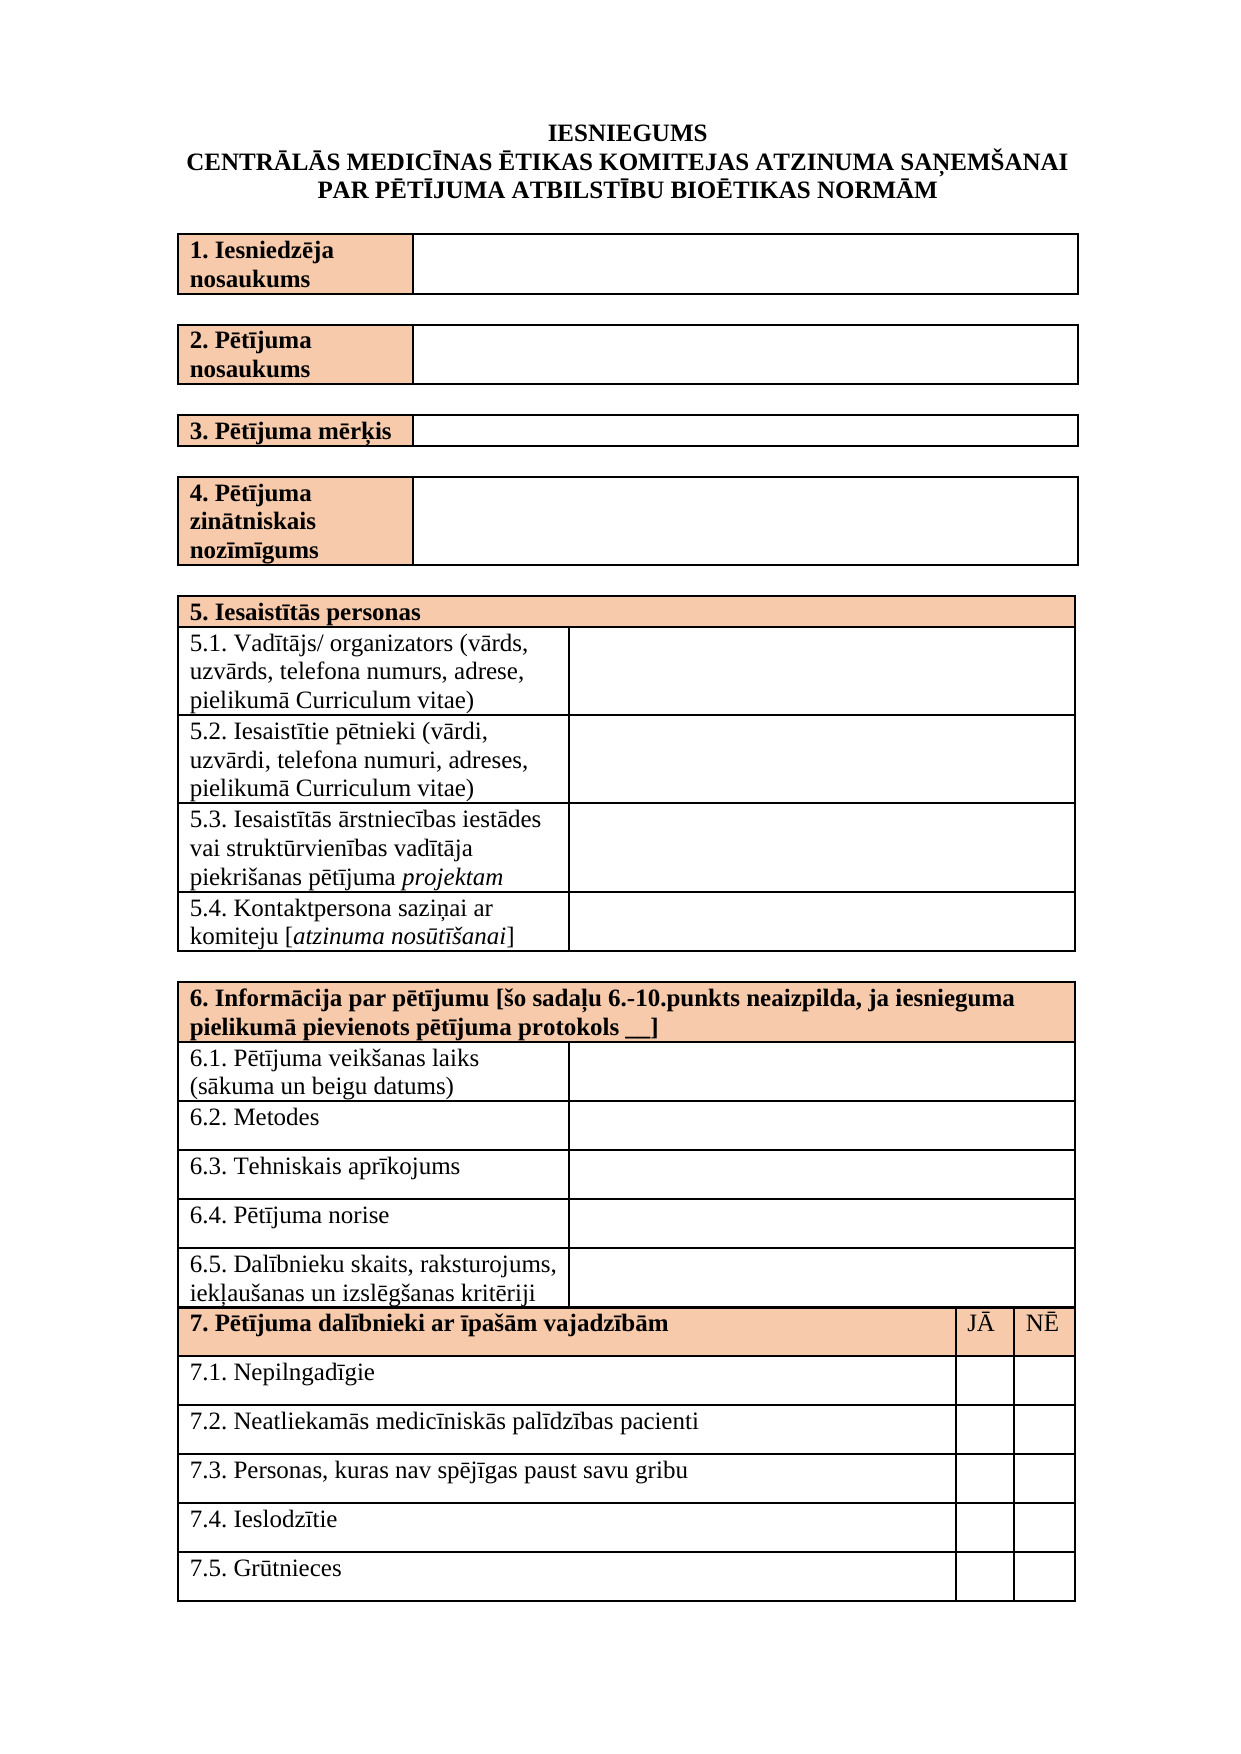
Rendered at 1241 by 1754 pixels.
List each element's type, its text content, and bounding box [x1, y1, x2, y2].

table_cell [1015, 1357, 1074, 1404]
table_cell 7.1. Nepilngadīgie [179, 1357, 955, 1404]
table_header [414, 416, 1077, 445]
table_header [414, 235, 1077, 293]
table_cell 6.4. Pētījuma norise [179, 1200, 568, 1247]
table_cell [570, 1249, 1074, 1306]
text Centrālās medicīnas ētikas komitejas atzinuma saņemšanai [177, 147, 1078, 176]
table_cell 5.3. Iesaistītās ārstniecības iestādes vai struktūrvienības vadītāja piekrišanas pētījuma projektam [179, 804, 568, 891]
table_cell 7. Pētījuma dalībnieki ar īpašām vajadzībām [179, 1309, 955, 1355]
table_cell 7.3. Personas, kuras nav spējīgas paust savu gribu [179, 1455, 955, 1502]
table_cell [1015, 1553, 1074, 1599]
table_cell 5.4. Kontaktpersona saziņai ar komiteju [atzinuma nosūtīšanai] [179, 893, 568, 950]
table_cell [1015, 1455, 1074, 1502]
table_cell 5.1. Vadītājs/ organizators (vārds, uzvārds, telefona numurs, adrese, pielikumā Curriculum vitae) [179, 628, 568, 714]
table_header [414, 326, 1077, 383]
table_cell [570, 1102, 1074, 1149]
table_header 4. Pētījuma zinātniskais nozīmīgums [179, 478, 412, 564]
table_header 1. Iesniedzēja nosaukums [179, 235, 412, 293]
table_header 6. Informācija par pētījumu [šo sadaļu 6.-10.punkts neaizpilda, ja iesnieguma pielikumā pievienots pētījuma protokols __] [179, 983, 1074, 1041]
table_header 5. Iesaistītās personas [179, 597, 1074, 626]
table_header 2. Pētījuma nosaukums [179, 326, 412, 383]
table_cell [957, 1357, 1013, 1404]
table_cell [957, 1455, 1013, 1502]
table_cell 7.2. Neatliekamās medicīniskās palīdzības pacienti [179, 1406, 955, 1453]
table_header 3. Pētījuma mērķis [179, 416, 412, 445]
table_cell [570, 1200, 1074, 1247]
table_cell [570, 1151, 1074, 1198]
table_cell [570, 893, 1074, 950]
table_cell 7.4. Ieslodzītie [179, 1504, 955, 1551]
table_cell 5.2. Iesaistītie pētnieki (vārdi, uzvārdi, telefona numuri, adreses, pielikumā Curriculum vitae) [179, 716, 568, 802]
table_cell [570, 628, 1074, 714]
text par pētījuma atbilstību bioētikas normām [177, 176, 1078, 204]
table_cell [957, 1553, 1013, 1599]
table_cell 6.5. Dalībnieku skaits, raksturojums, iekļaušanas un izslēgšanas kritēriji [179, 1249, 568, 1306]
table_cell JĀ [957, 1309, 1013, 1355]
table_cell [570, 1043, 1074, 1100]
table_cell [957, 1406, 1013, 1453]
table_cell [957, 1504, 1013, 1551]
table_cell 6.2. Metodes [179, 1102, 568, 1149]
table_cell 6.1. Pētījuma veikšanas laiks (sākuma un beigu datums) [179, 1043, 568, 1100]
text Iesniegums [177, 118, 1078, 147]
table_cell [1015, 1504, 1074, 1551]
table_cell [1015, 1406, 1074, 1453]
table_cell 6.3. Tehniskais aprīkojums [179, 1151, 568, 1198]
table_header [414, 478, 1077, 564]
table_cell 7.5. Grūtnieces [179, 1553, 955, 1599]
table_cell [570, 716, 1074, 802]
table_cell [570, 804, 1074, 891]
table_cell NĒ [1015, 1309, 1074, 1355]
